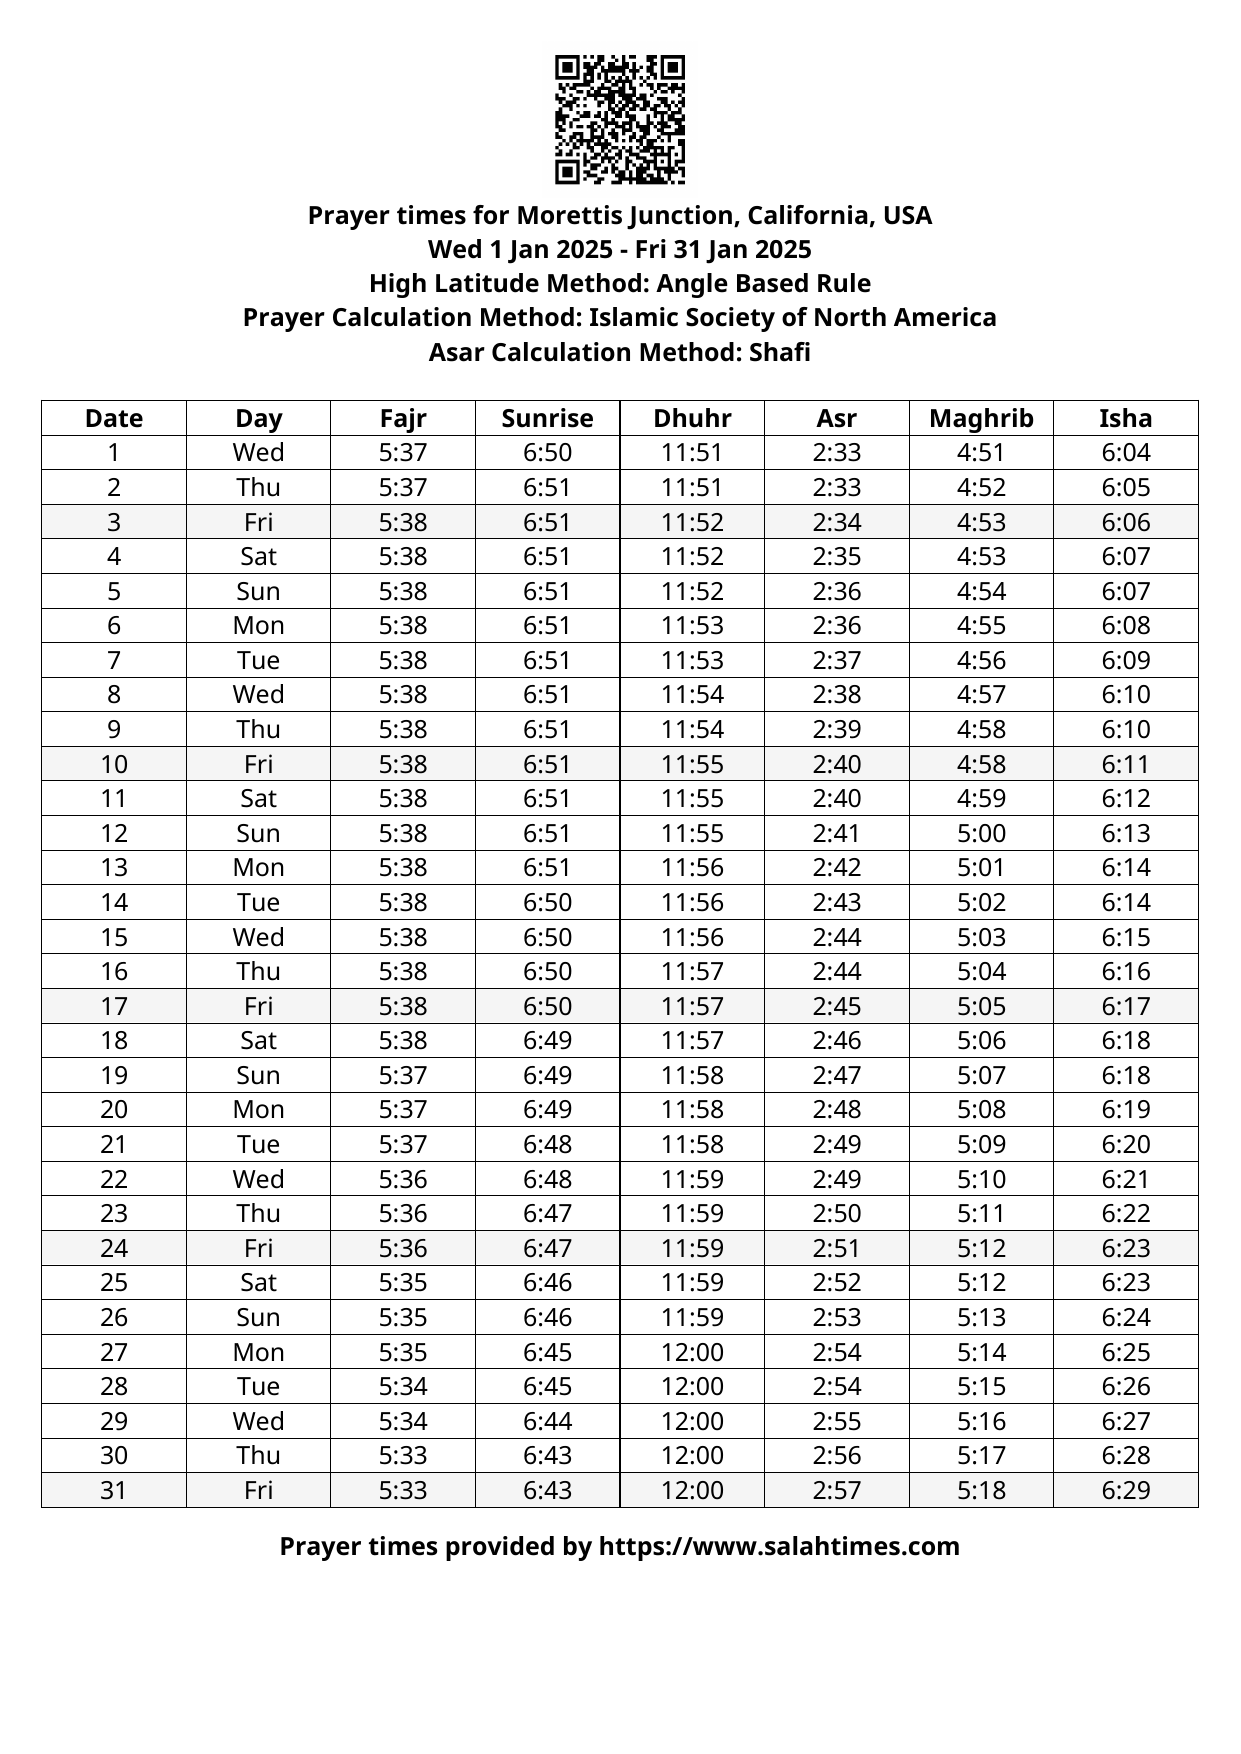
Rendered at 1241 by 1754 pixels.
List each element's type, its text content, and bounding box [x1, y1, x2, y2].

table_cell 2:39 [765, 712, 909, 746]
table_cell Fri [187, 505, 330, 538]
table_cell 2:36 [765, 574, 909, 607]
table_cell 6:43 [476, 1473, 619, 1507]
table_cell 2:44 [765, 920, 909, 953]
table_header Asr [765, 401, 909, 434]
table_cell Wed [187, 678, 330, 711]
table_header Sunrise [476, 401, 619, 434]
table_cell 5:10 [910, 1162, 1053, 1195]
table_cell 11:54 [621, 678, 764, 711]
table_cell 2:33 [765, 470, 909, 504]
table_cell 5:01 [910, 851, 1053, 884]
table_cell 6:25 [1054, 1335, 1198, 1368]
table_cell 6:04 [1054, 436, 1198, 469]
table_cell 11:52 [621, 574, 764, 607]
table_cell 5:02 [910, 885, 1053, 919]
table_cell 2:40 [765, 781, 909, 815]
table_cell 2:49 [765, 1162, 909, 1195]
table_cell Sat [187, 539, 330, 573]
table_cell 6:09 [1054, 643, 1198, 677]
table_cell 5:33 [331, 1473, 475, 1507]
table_cell 5:34 [331, 1404, 475, 1437]
table_cell 2:46 [765, 1024, 909, 1057]
table_cell Thu [187, 954, 330, 988]
table_cell 6:27 [1054, 1404, 1198, 1437]
table_cell 2:43 [765, 885, 909, 919]
table_cell 2 [42, 470, 186, 504]
table_cell 1 [42, 436, 186, 469]
table_cell 6:45 [476, 1335, 619, 1368]
table_cell 5:05 [910, 989, 1053, 1022]
table_cell 6:50 [476, 954, 619, 988]
table_cell 5:13 [910, 1300, 1053, 1334]
table_cell Sat [187, 1266, 330, 1299]
table_cell 11:56 [621, 885, 764, 919]
table_cell 6:10 [1054, 712, 1198, 746]
table_cell 2:45 [765, 989, 909, 1022]
table_cell Sun [187, 1058, 330, 1092]
table_cell 11:58 [621, 1127, 764, 1161]
table_cell 6:48 [476, 1162, 619, 1195]
table_cell 11:53 [621, 643, 764, 677]
table_cell 5:06 [910, 1024, 1053, 1057]
table_cell 6:50 [476, 989, 619, 1022]
table_cell 5:16 [910, 1404, 1053, 1437]
table_cell 5:00 [910, 816, 1053, 849]
table_cell 11:58 [621, 1058, 764, 1092]
table_cell 6:51 [476, 851, 619, 884]
table_cell 6:14 [1054, 851, 1198, 884]
table_cell 6:16 [1054, 954, 1198, 988]
table_cell 2:56 [765, 1439, 909, 1472]
table_cell 5:38 [331, 954, 475, 988]
table_cell Tue [187, 1127, 330, 1161]
table_cell 14 [42, 885, 186, 919]
table_cell 11:56 [621, 851, 764, 884]
table_cell 11:55 [621, 781, 764, 815]
table_cell 2:37 [765, 643, 909, 677]
table_cell 5:38 [331, 678, 475, 711]
table_cell 5:38 [331, 574, 475, 607]
table_cell 6:15 [1054, 920, 1198, 953]
table_cell 23 [42, 1196, 186, 1230]
table_cell 5:38 [331, 851, 475, 884]
table_cell Fri [187, 747, 330, 780]
table_cell 5:38 [331, 712, 475, 746]
table_cell 24 [42, 1231, 186, 1264]
table_cell 6:13 [1054, 816, 1198, 849]
table_cell 6:51 [476, 470, 619, 504]
table_cell 19 [42, 1058, 186, 1092]
table_header Date [42, 401, 186, 434]
table_cell 6:17 [1054, 989, 1198, 1022]
table_cell 4:53 [910, 539, 1053, 573]
table_cell 6:23 [1054, 1231, 1198, 1264]
table_cell 17 [42, 989, 186, 1022]
table_cell Wed [187, 920, 330, 953]
table_cell 2:34 [765, 505, 909, 538]
table_cell 6:19 [1054, 1093, 1198, 1126]
table_cell 11:51 [621, 470, 764, 504]
table_cell Fri [187, 989, 330, 1022]
table_cell 11:58 [621, 1093, 764, 1126]
table_cell 6:29 [1054, 1473, 1198, 1507]
table_cell 6:44 [476, 1404, 619, 1437]
table_cell 5:34 [331, 1369, 475, 1403]
table_cell 5:38 [331, 539, 475, 573]
table_cell 2:54 [765, 1335, 909, 1368]
table_cell 6:05 [1054, 470, 1198, 504]
table_cell 6:46 [476, 1266, 619, 1299]
table_cell 5:38 [331, 816, 475, 849]
text Wed 1 Jan 2025 - Fri 31 Jan 2025 [42, 232, 1198, 266]
table_cell 2:42 [765, 851, 909, 884]
table_cell 6:50 [476, 436, 619, 469]
table_cell 5 [42, 574, 186, 607]
table_cell 21 [42, 1127, 186, 1161]
table_cell 6:18 [1054, 1058, 1198, 1092]
table_cell 11:53 [621, 609, 764, 642]
table_cell 6:51 [476, 781, 619, 815]
table_cell 5:12 [910, 1266, 1053, 1299]
table_cell 4 [42, 539, 186, 573]
table_cell Mon [187, 1093, 330, 1126]
table_cell 6:50 [476, 885, 619, 919]
table_cell 2:38 [765, 678, 909, 711]
table_cell 5:03 [910, 920, 1053, 953]
table_cell 27 [42, 1335, 186, 1368]
table_header Day [187, 401, 330, 434]
picture [542, 41, 699, 198]
table_cell 4:58 [910, 747, 1053, 780]
table_cell 29 [42, 1404, 186, 1437]
table_cell 4:59 [910, 781, 1053, 815]
text High Latitude Method: Angle Based Rule [42, 266, 1198, 300]
table_cell 11:59 [621, 1196, 764, 1230]
table_cell 11:59 [621, 1266, 764, 1299]
table_header Fajr [331, 401, 475, 434]
table_cell 28 [42, 1369, 186, 1403]
table_cell Mon [187, 1335, 330, 1368]
table_cell 2:53 [765, 1300, 909, 1334]
table_cell 6:18 [1054, 1024, 1198, 1057]
table_cell 6:11 [1054, 747, 1198, 780]
table_cell 4:51 [910, 436, 1053, 469]
table_cell 5:38 [331, 885, 475, 919]
table_cell 5:09 [910, 1127, 1053, 1161]
table_cell 5:38 [331, 920, 475, 953]
table_cell 5:38 [331, 609, 475, 642]
text Prayer times for Morettis Junction, California, USA [42, 198, 1198, 232]
table_cell 2:44 [765, 954, 909, 988]
text Asar Calculation Method: Shafi [42, 334, 1198, 368]
table_cell 6:23 [1054, 1266, 1198, 1299]
table_cell Sun [187, 574, 330, 607]
table_cell Sun [187, 816, 330, 849]
table_cell 6:07 [1054, 539, 1198, 573]
table_cell 12:00 [621, 1439, 764, 1472]
table_cell 5:38 [331, 1024, 475, 1057]
table_cell 5:15 [910, 1369, 1053, 1403]
table_cell 6:08 [1054, 609, 1198, 642]
table_cell 6:51 [476, 539, 619, 573]
table_cell Thu [187, 1439, 330, 1472]
table_cell 2:33 [765, 436, 909, 469]
table_cell 4:55 [910, 609, 1053, 642]
table_cell 2:50 [765, 1196, 909, 1230]
table_cell 12:00 [621, 1369, 764, 1403]
table_cell 15 [42, 920, 186, 953]
table_cell 6:14 [1054, 885, 1198, 919]
table_cell 6:51 [476, 816, 619, 849]
table_cell 2:54 [765, 1369, 909, 1403]
table_cell 13 [42, 851, 186, 884]
table_cell 25 [42, 1266, 186, 1299]
table_cell 5:38 [331, 505, 475, 538]
table_cell 2:35 [765, 539, 909, 573]
table_cell 4:58 [910, 712, 1053, 746]
table_cell 12:00 [621, 1335, 764, 1368]
table_cell 2:47 [765, 1058, 909, 1092]
table_cell Tue [187, 885, 330, 919]
table_cell 6:47 [476, 1196, 619, 1230]
table_cell 11:51 [621, 436, 764, 469]
table_cell 6:07 [1054, 574, 1198, 607]
table_cell 16 [42, 954, 186, 988]
table_cell Wed [187, 1404, 330, 1437]
table_cell 5:14 [910, 1335, 1053, 1368]
table_cell 5:11 [910, 1196, 1053, 1230]
table_cell Sat [187, 1024, 330, 1057]
table_cell 5:36 [331, 1196, 475, 1230]
table_cell 11:52 [621, 539, 764, 573]
table_header Maghrib [910, 401, 1053, 434]
table_cell 11 [42, 781, 186, 815]
table_cell 5:38 [331, 643, 475, 677]
table_cell 18 [42, 1024, 186, 1057]
table_cell 12:00 [621, 1473, 764, 1507]
table_cell 11:59 [621, 1162, 764, 1195]
table_cell 6:49 [476, 1093, 619, 1126]
table_cell 5:08 [910, 1093, 1053, 1126]
table_cell 5:36 [331, 1231, 475, 1264]
table_cell 6:51 [476, 678, 619, 711]
table_cell 6:51 [476, 574, 619, 607]
table_cell 6:06 [1054, 505, 1198, 538]
table_cell 5:38 [331, 989, 475, 1022]
table_cell 2:40 [765, 747, 909, 780]
table_cell Wed [187, 436, 330, 469]
table_cell 6:20 [1054, 1127, 1198, 1161]
table_cell 5:38 [331, 781, 475, 815]
table_header Isha [1054, 401, 1198, 434]
table_cell 11:57 [621, 954, 764, 988]
table_cell 5:37 [331, 1093, 475, 1126]
table_cell Tue [187, 1369, 330, 1403]
table_cell 8 [42, 678, 186, 711]
table_cell Wed [187, 1162, 330, 1195]
table_cell 6:24 [1054, 1300, 1198, 1334]
table_cell 11:57 [621, 989, 764, 1022]
table_cell Thu [187, 470, 330, 504]
table_cell 11:54 [621, 712, 764, 746]
table_cell 4:53 [910, 505, 1053, 538]
table_cell 20 [42, 1093, 186, 1126]
table_cell 22 [42, 1162, 186, 1195]
table_cell 5:36 [331, 1162, 475, 1195]
table_cell 11:57 [621, 1024, 764, 1057]
table_cell 2:41 [765, 816, 909, 849]
table_cell 5:35 [331, 1335, 475, 1368]
table_cell Thu [187, 1196, 330, 1230]
table_cell 11:52 [621, 505, 764, 538]
text Prayer Calculation Method: Islamic Society of North America [42, 300, 1198, 334]
table_cell Thu [187, 712, 330, 746]
table_cell 4:56 [910, 643, 1053, 677]
table_cell 6:46 [476, 1300, 619, 1334]
table_cell 4:52 [910, 470, 1053, 504]
table_cell Tue [187, 643, 330, 677]
table_cell 6 [42, 609, 186, 642]
table_cell 6:49 [476, 1024, 619, 1057]
table_cell 2:51 [765, 1231, 909, 1264]
table_cell 6:50 [476, 920, 619, 953]
table_cell 5:04 [910, 954, 1053, 988]
table_cell 6:22 [1054, 1196, 1198, 1230]
table_cell 6:48 [476, 1127, 619, 1161]
table_cell 2:55 [765, 1404, 909, 1437]
table_cell 12 [42, 816, 186, 849]
table_cell 4:54 [910, 574, 1053, 607]
table_cell 6:43 [476, 1439, 619, 1472]
table_cell Mon [187, 609, 330, 642]
table_cell 6:47 [476, 1231, 619, 1264]
table_cell 6:51 [476, 609, 619, 642]
table_cell 6:49 [476, 1058, 619, 1092]
table_cell 12:00 [621, 1404, 764, 1437]
table_cell Sat [187, 781, 330, 815]
table_cell 2:48 [765, 1093, 909, 1126]
table_cell 5:33 [331, 1439, 475, 1472]
table_cell 11:59 [621, 1300, 764, 1334]
table_cell Fri [187, 1473, 330, 1507]
table_cell 2:49 [765, 1127, 909, 1161]
table_cell 3 [42, 505, 186, 538]
table_cell Sun [187, 1300, 330, 1334]
table_cell 2:52 [765, 1266, 909, 1299]
table_cell 5:35 [331, 1266, 475, 1299]
table_cell Fri [187, 1231, 330, 1264]
table_cell 26 [42, 1300, 186, 1334]
table_cell 6:45 [476, 1369, 619, 1403]
table_cell 5:12 [910, 1231, 1053, 1264]
table_cell 2:57 [765, 1473, 909, 1507]
table_cell 7 [42, 643, 186, 677]
table_cell 9 [42, 712, 186, 746]
table_cell 6:10 [1054, 678, 1198, 711]
table_cell 5:17 [910, 1439, 1053, 1472]
table_cell 11:55 [621, 816, 764, 849]
table_cell 31 [42, 1473, 186, 1507]
table_cell 11:55 [621, 747, 764, 780]
table_cell 6:26 [1054, 1369, 1198, 1403]
table_cell 6:51 [476, 747, 619, 780]
table_cell 5:37 [331, 1058, 475, 1092]
table_cell 5:07 [910, 1058, 1053, 1092]
table_cell 5:35 [331, 1300, 475, 1334]
table_cell 5:38 [331, 747, 475, 780]
table_cell 2:36 [765, 609, 909, 642]
table_cell Mon [187, 851, 330, 884]
table_header Dhuhr [621, 401, 764, 434]
table_cell 5:37 [331, 470, 475, 504]
table_cell 30 [42, 1439, 186, 1472]
table_cell 5:37 [331, 1127, 475, 1161]
table_cell 6:51 [476, 505, 619, 538]
table_cell 6:28 [1054, 1439, 1198, 1472]
table_cell 6:21 [1054, 1162, 1198, 1195]
table_cell 5:37 [331, 436, 475, 469]
table_cell 5:18 [910, 1473, 1053, 1507]
text Prayer times provided by https://www.salahtimes.com [42, 1528, 1198, 1563]
table_cell 6:12 [1054, 781, 1198, 815]
table_cell 6:51 [476, 643, 619, 677]
table_cell 11:59 [621, 1231, 764, 1264]
table_cell 4:57 [910, 678, 1053, 711]
table_cell 11:56 [621, 920, 764, 953]
table_cell 10 [42, 747, 186, 780]
table_cell 6:51 [476, 712, 619, 746]
